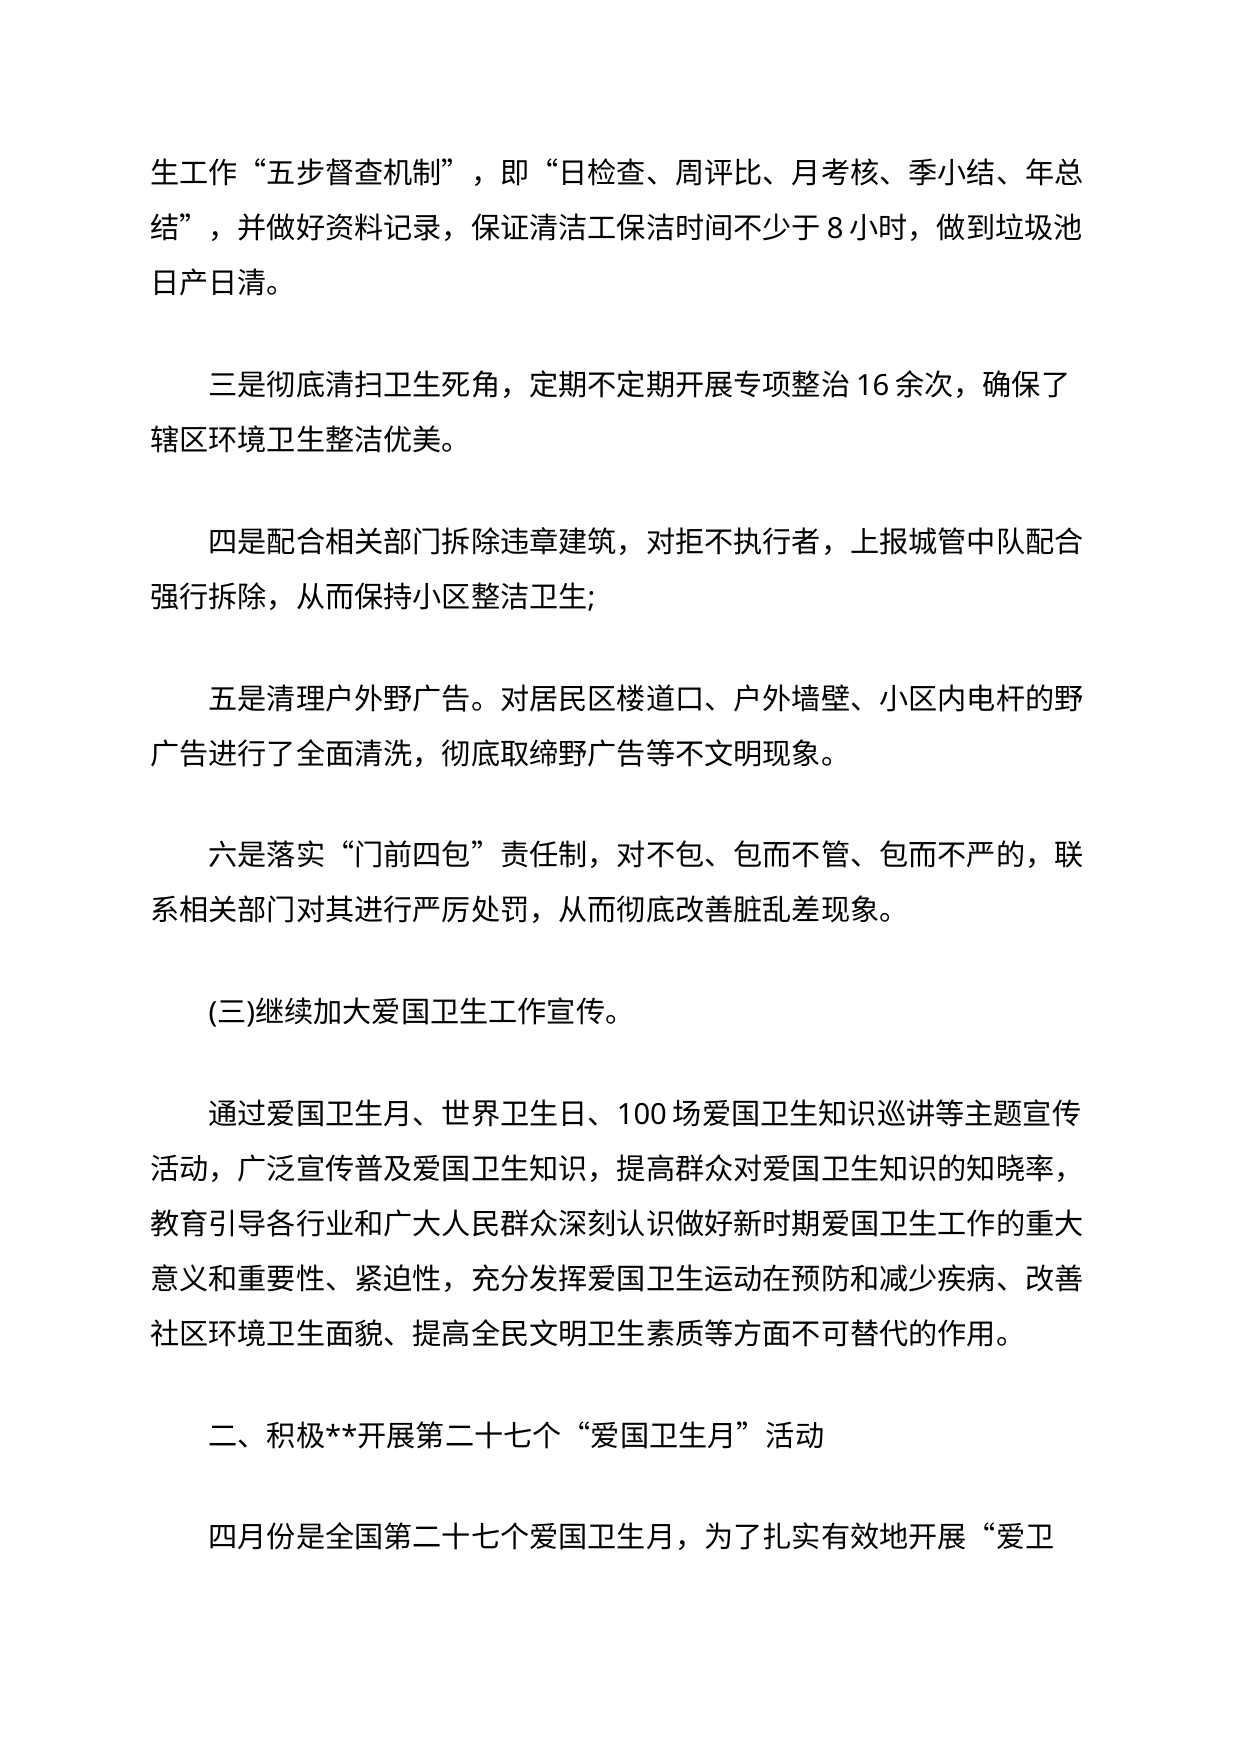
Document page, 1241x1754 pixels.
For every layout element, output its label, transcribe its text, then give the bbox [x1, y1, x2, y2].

text 通过爱国卫生月、世界卫生日、100场爱国卫生知识巡讲等主题宣传活动，广泛宣传普及爱国卫生知识，提高群众对爱国卫生知识的知晓率，教育引导各行业和广大人民群众深刻认识做好新时期爱国卫生工作的重大意义和重要性、紧迫性，充分发挥爱国卫生运动在预防和减少疾病、改善社区环境卫生面貌、提高全民文明卫生素质等方面不可替代的作用。 [150, 1091, 1090, 1353]
text 三是彻底清扫卫生死角，定期不定期开展专项整治16余次，确保了辖区环境卫生整洁优美。 [150, 362, 1090, 459]
text 二、积极**开展第二十七个“爱国卫生月”活动 [150, 1412, 1090, 1454]
text 四是配合相关部门拆除违章建筑，对拒不执行者，上报城管中队配合强行拆除，从而保持小区整洁卫生; [150, 518, 1090, 616]
text 六是落实“门前四包”责任制，对不包、包而不管、包而不严的，联系相关部门对其进行严厉处罚，从而彻底改善脏乱差现象。 [150, 832, 1090, 929]
text (三)继续加大爱国卫生工作宣传。 [150, 989, 1090, 1031]
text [150, 1514, 1090, 1556]
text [150, 150, 1090, 302]
text 五是清理户外野广告。对居民区楼道口、户外墙壁、小区内电杆的野广告进行了全面清洗，彻底取缔野广告等不文明现象。 [150, 675, 1090, 772]
